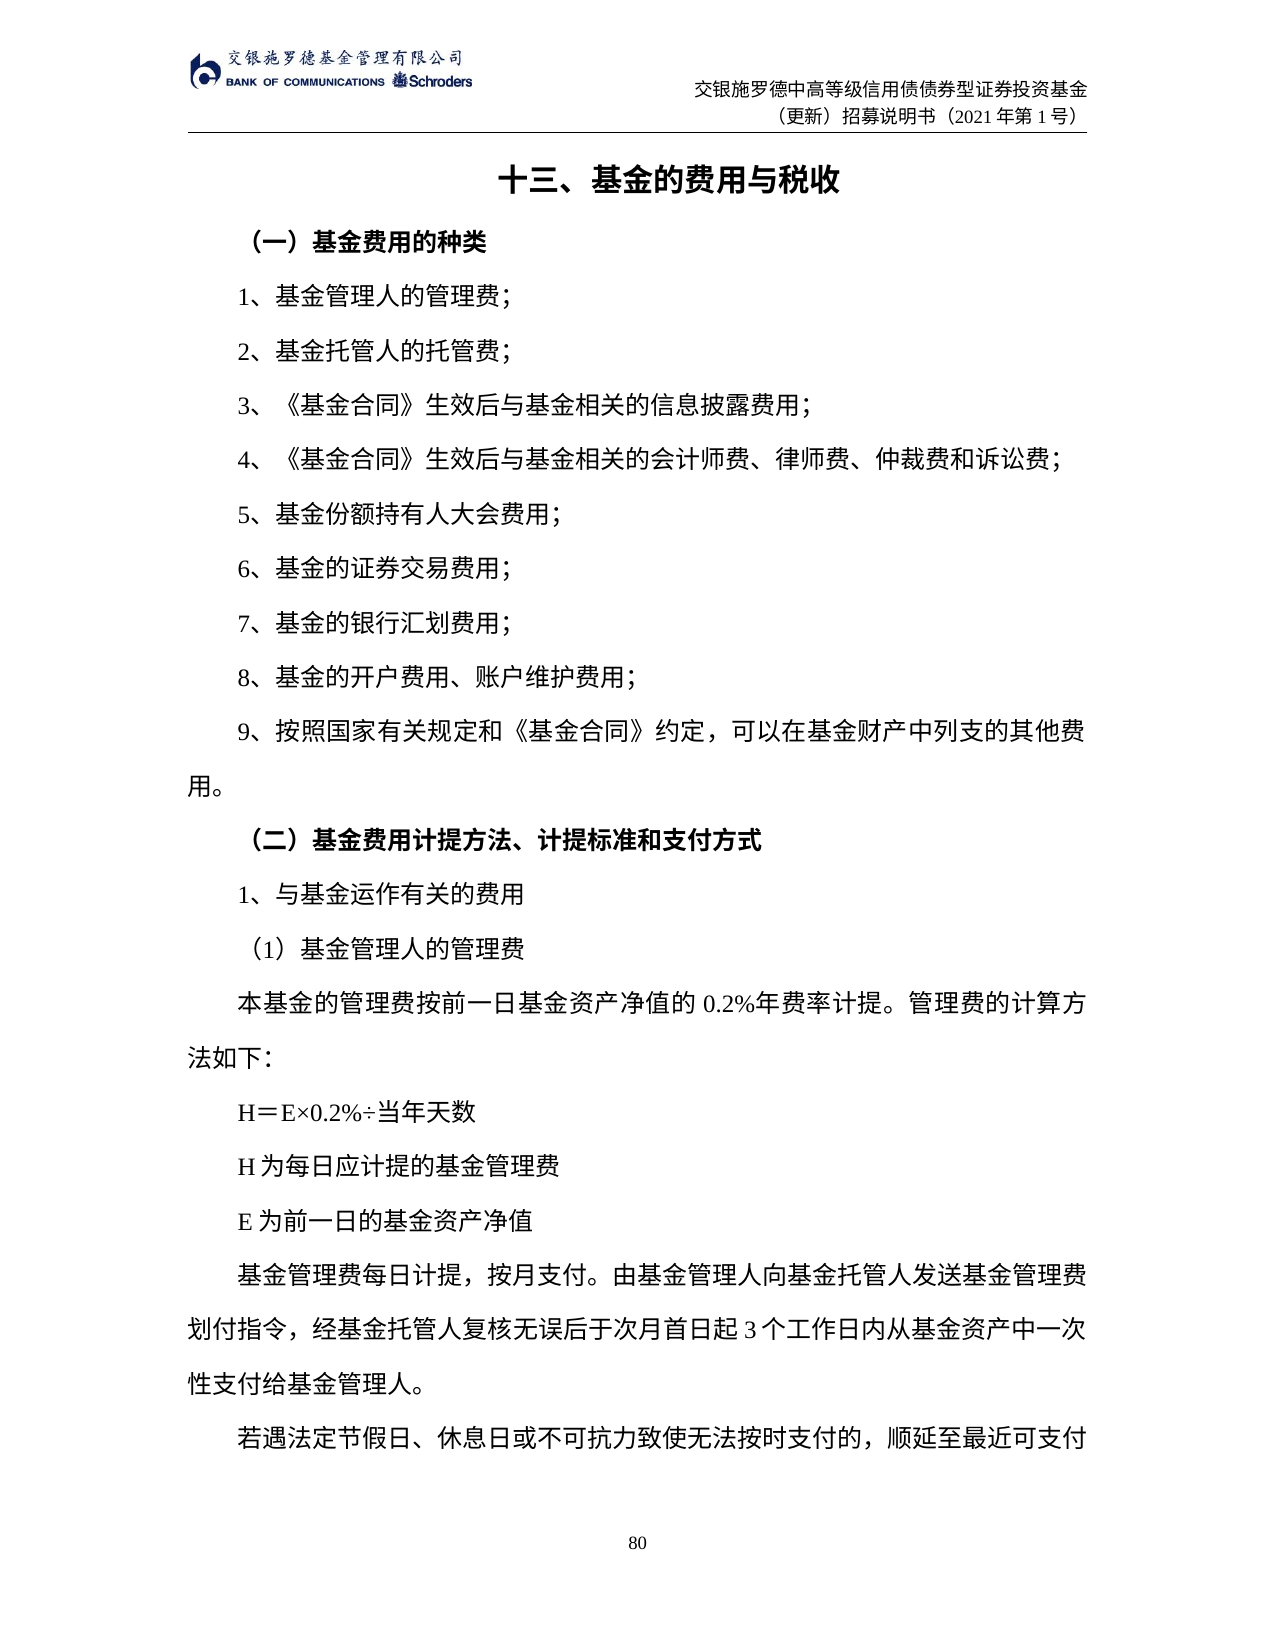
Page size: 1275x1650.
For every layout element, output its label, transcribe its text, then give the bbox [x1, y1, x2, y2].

text 9、按照国家有关规定和《基金合同》约定，可以在基金财产中列支的其他费用。 [187, 712, 1087, 802]
text （1）基金管理人的管理费 [187, 929, 1087, 966]
text （一）基金费用的种类 [187, 222, 1087, 259]
text （二）基金费用计提方法、计提标准和支付方式 [187, 821, 1087, 857]
picture [190, 50, 472, 89]
text 1、与基金运作有关的费用 [187, 875, 1087, 911]
text 4、《基金合同》生效后与基金相关的会计师费、律师费、仲裁费和诉讼费； [187, 440, 1087, 476]
text H为每日应计提的基金管理费 [187, 1147, 1087, 1183]
text E为前一日的基金资产净值 [187, 1201, 1087, 1237]
text 基金管理费每日计提，按月支付。由基金管理人向基金托管人发送基金管理费划付指令，经基金托管人复核无误后于次月首日起3个工作日内从基金资产中一次性支付给基金管理人。 [187, 1256, 1087, 1401]
text 6、基金的证券交易费用； [187, 549, 1087, 585]
text H＝E×0.2%÷当年天数 [187, 1092, 1087, 1129]
text 2、基金托管人的托管费； [187, 331, 1087, 367]
text 1、基金管理人的管理费； [187, 277, 1087, 313]
text 5、基金份额持有人大会费用； [187, 494, 1087, 531]
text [187, 1419, 1087, 1455]
text 8、基金的开户费用、账户维护费用； [187, 657, 1087, 694]
text 本基金的管理费按前一日基金资产净值的0.2%年费率计提。管理费的计算方法如下： [187, 984, 1087, 1074]
text 7、基金的银行汇划费用； [187, 603, 1087, 639]
text 十三、基金的费用与税收 [187, 155, 1087, 200]
text 3、《基金合同》生效后与基金相关的信息披露费用； [187, 386, 1087, 422]
